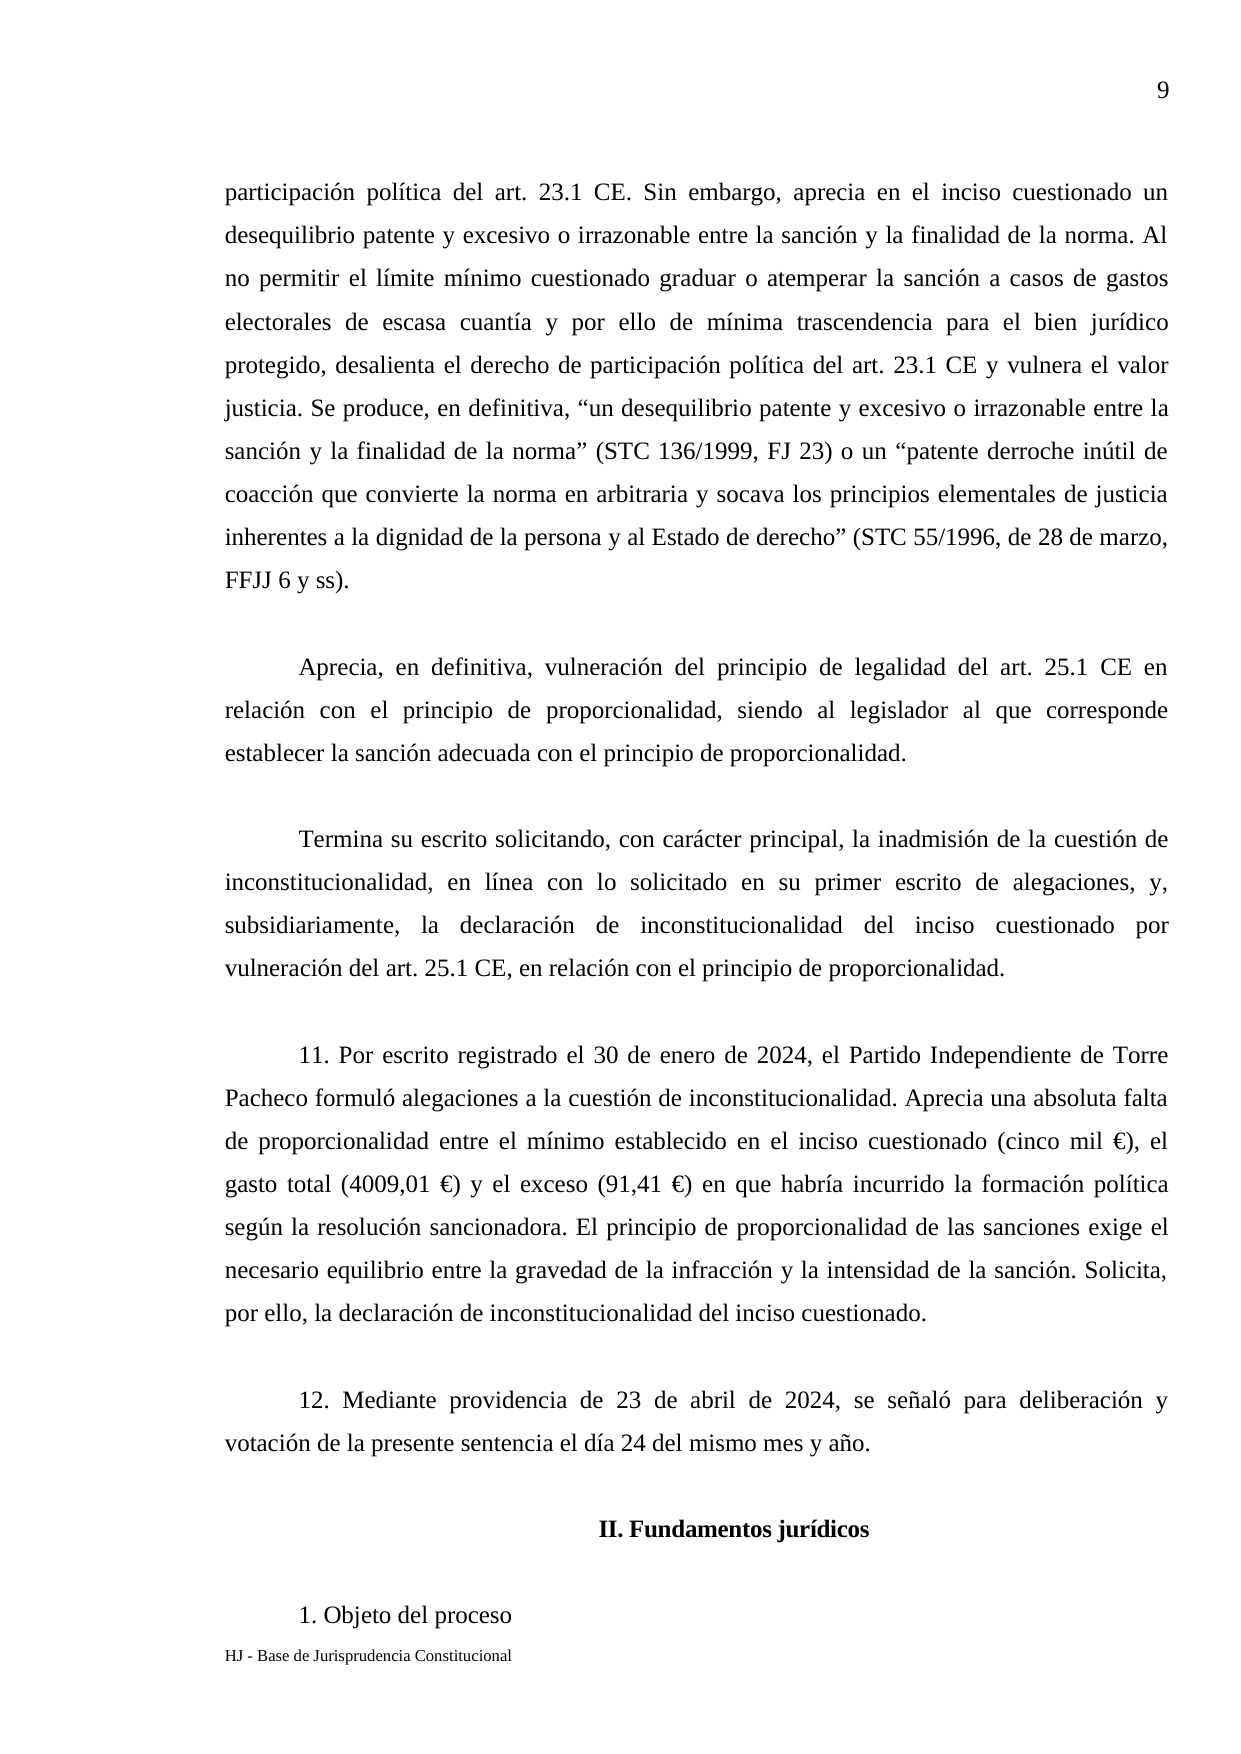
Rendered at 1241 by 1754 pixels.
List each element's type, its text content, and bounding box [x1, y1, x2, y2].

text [224, 177, 1169, 594]
text 11. Por escrito registrado el 30 de enero de 2024, el Partido Independiente de Torre Pacheco formuló alegaciones a la cuestión de inconstitucionalidad. Aprecia una absoluta falta de proporcionalidad entre el mínimo establecido en el inciso cuestionado (cinco mil €), el gasto total (4009,01 €) y el exceso (91,41 €) en que habría incurrido la formación política según la resolución sancionadora. El principio de proporcionalidad de las sanciones exige el necesario equilibrio entre la gravedad de la infracción y la intensidad de la sanción. Solicita, por ello, la declaración de inconstitucionalidad del inciso cuestionado. [224, 1040, 1169, 1327]
text 1. Objeto del proceso [224, 1600, 1169, 1629]
text 12. Mediante providencia de 23 de abril de 2024, se señaló para deliberación y votación de la presente sentencia el día 24 del mismo mes y año. [224, 1385, 1169, 1457]
text Aprecia, en definitiva, vulneración del principio de legalidad del art. 25.1 CE en relación con el principio de proporcionalidad, siendo al legislador al que corresponde establecer la sanción adecuada con el principio de proporcionalidad. [224, 652, 1169, 767]
subtitle II. Fundamentos jurídicos [224, 1514, 1169, 1543]
text Termina su escrito solicitando, con carácter principal, la inadmisión de la cuestión de inconstitucionalidad, en línea con lo solicitado en su primer escrito de alegaciones, y, subsidiariamente, la declaración de inconstitucionalidad del inciso cuestionado por vulneración del art. 25.1 CE, en relación con el principio de proporcionalidad. [224, 824, 1169, 982]
